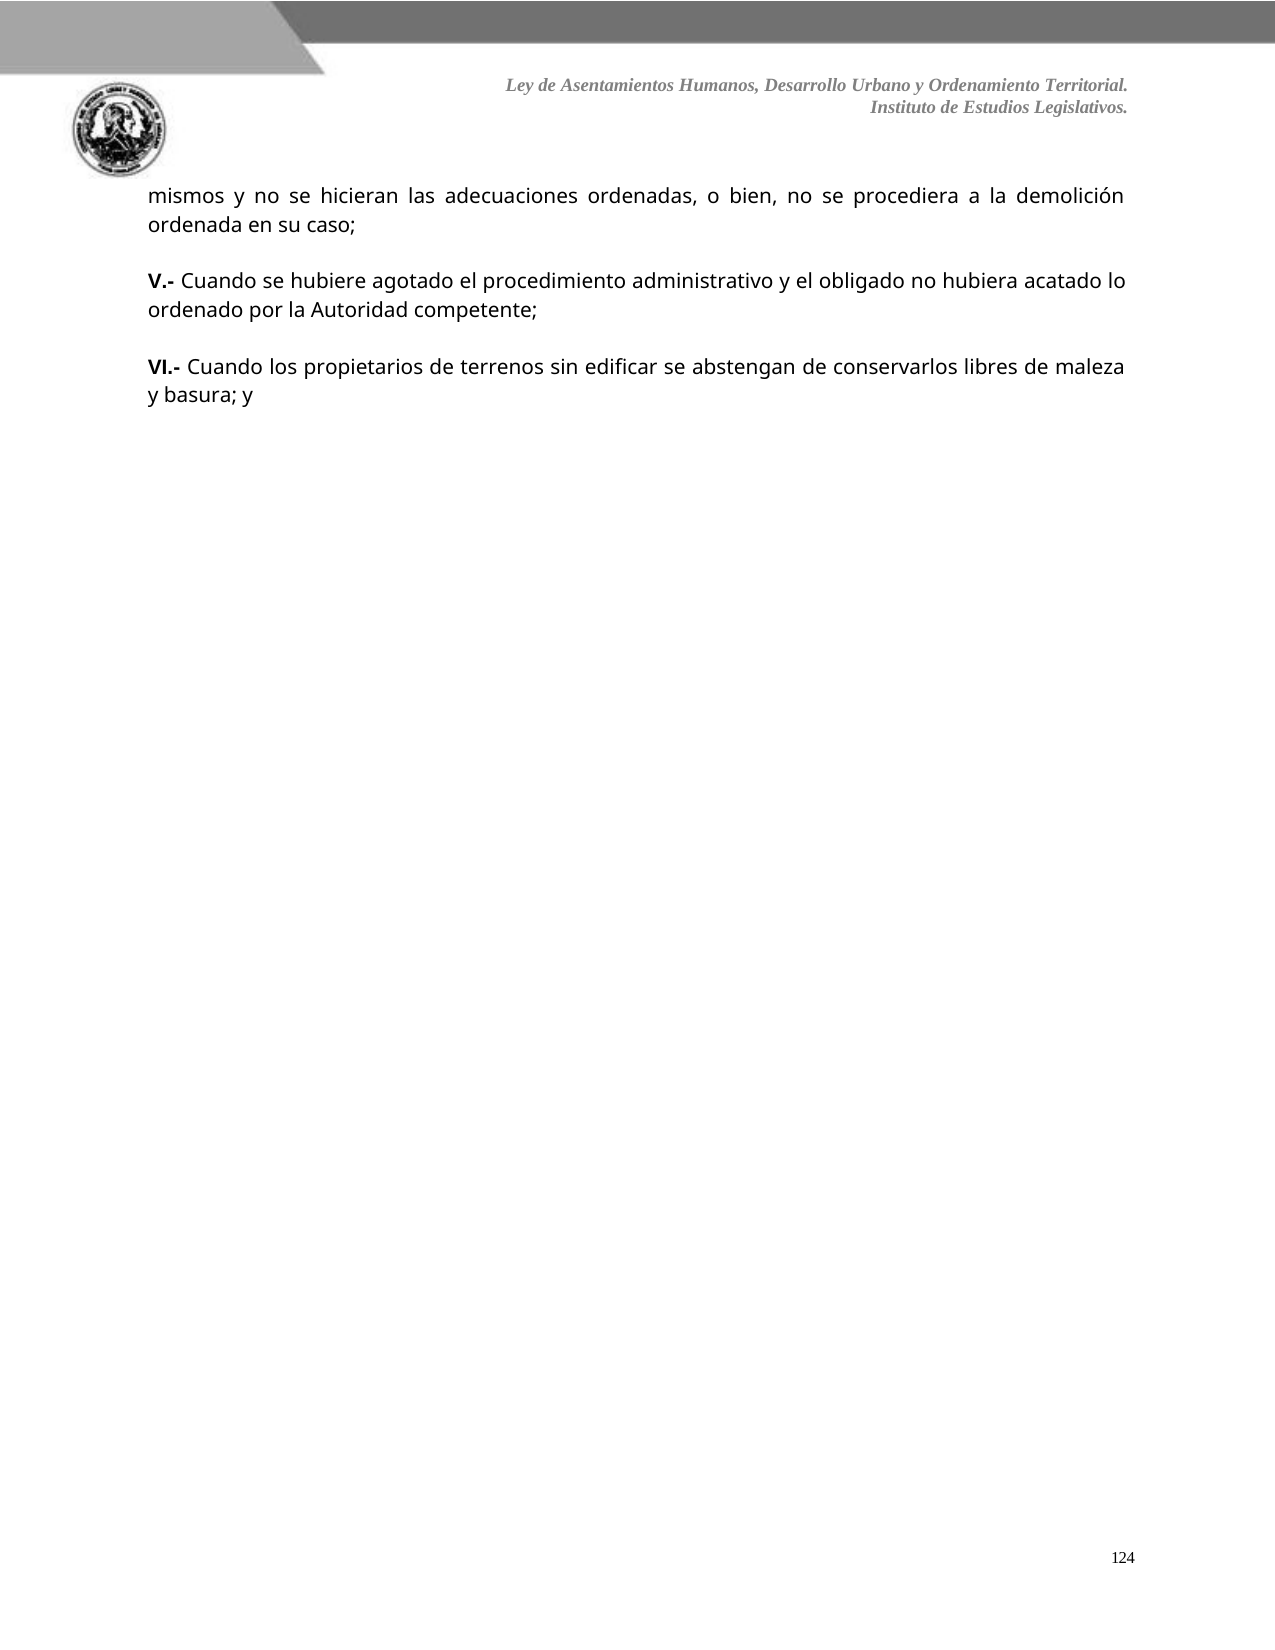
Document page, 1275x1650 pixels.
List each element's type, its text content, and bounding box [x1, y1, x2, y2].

text V.- Cuando se hubiere agotado el procedimiento administrativo y el obligado no hubiera acatado lo ordenado por la Autoridad competente; [148, 267, 1127, 323]
text VI.- Cuando los propietarios de terrenos sin edificar se abstengan de conservarlos libres de maleza y basura; y [148, 352, 1127, 409]
picture [0, 1, 1275, 179]
